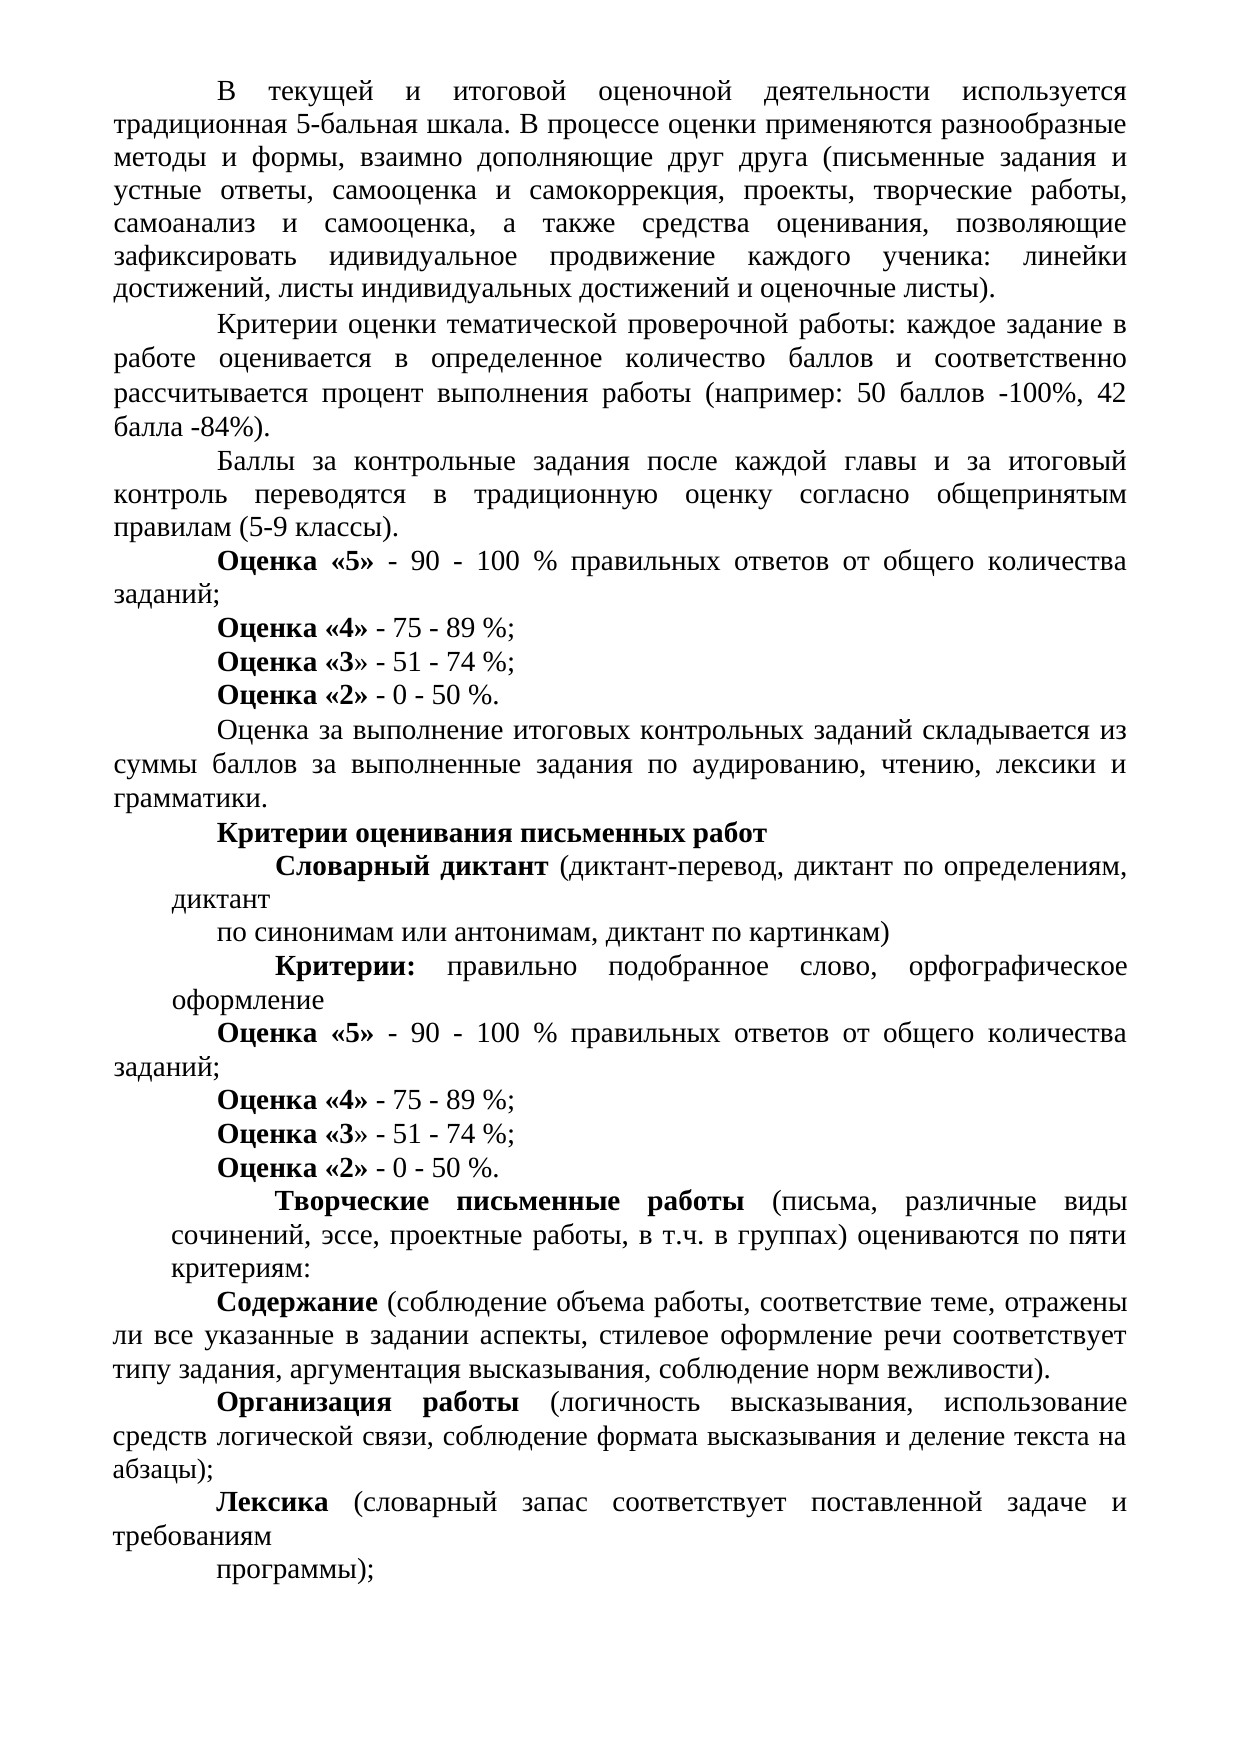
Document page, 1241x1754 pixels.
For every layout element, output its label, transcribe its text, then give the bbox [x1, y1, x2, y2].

text В текущей и итоговой оценочной деятельности используется традиционная 5-бальная шкала. В процессе оценки применяются разнообразные методы и формы, взаимно дополняющие друг друга (письменные задания и устные ответы, самооценка и самокоррекция, проекты, творческие работы, самоанализ и самооценка, а также средства оценивания, позволяющие зафиксировать идивидуальное продвижение каждого ученика: линейки достижений, листы индивидуальных достижений и оценочные листы). [113, 74, 1128, 304]
text Критерии оценки тематической проверочной работы: каждое задание в работе оценивается в определенное количество баллов и соответственно рассчитывается процент выполнения работы (например: 50 баллов -100%, 42 балла -84%). [113, 306, 1128, 443]
text Оценка «4» - 75 - 89 %; [113, 610, 1128, 643]
text Оценка за выполнение итоговых контрольных заданий складывается из суммы баллов за выполненные задания по аудированию, чтению, лексики и грамматики. [113, 712, 1128, 814]
text Оценка «5» - 90 - 100 % правильных ответов от общего количества заданий; [113, 1015, 1128, 1082]
text Критерии оценивания письменных работ [113, 815, 1128, 848]
text Критерии: правильно подобранное слово, орфографическое оформление [172, 948, 1128, 1015]
text Оценка «3» - 51 - 74 %; [113, 644, 1128, 677]
text Организация работы (логичность высказывания, использование средств логической связи, соблюдение формата высказывания и деление текста на абзацы); [112, 1384, 1128, 1484]
text Оценка «5» - 90 - 100 % правильных ответов от общего количества заданий; [113, 543, 1128, 610]
text Словарный диктант (диктант-перевод, диктант по определениям, диктант [172, 849, 1128, 914]
text Творческие письменные работы (письма, различные виды сочинений, эссе, проектные работы, в т.ч. в группах) оцениваются по пяти критериям: [171, 1183, 1128, 1284]
text Баллы за контрольные задания после каждой главы и за итоговый контроль переводятся в традиционную оценку согласно общепринятым правилам (5-9 классы). [113, 444, 1128, 543]
text Лексика (словарный запас соответствует поставленной задаче и требованиям [112, 1484, 1128, 1551]
text Оценка «3» - 51 - 74 %; [113, 1116, 1128, 1150]
text Оценка «4» - 75 - 89 %; [113, 1082, 1128, 1116]
text Содержание (соблюдение объема работы, соответствие теме, отражены ли все указанные в задании аспекты, стилевое оформление речи соответствует типу задания, аргументация высказывания, соблюдение норм вежливости). [112, 1284, 1128, 1384]
text Оценка «2» - 0 - 50 %. [113, 677, 1128, 711]
text Оценка «2» - 0 - 50 %. [113, 1150, 1128, 1183]
text программы); [112, 1551, 1128, 1585]
text по синонимам или антонимам, диктант по картинкам) [113, 914, 1128, 948]
